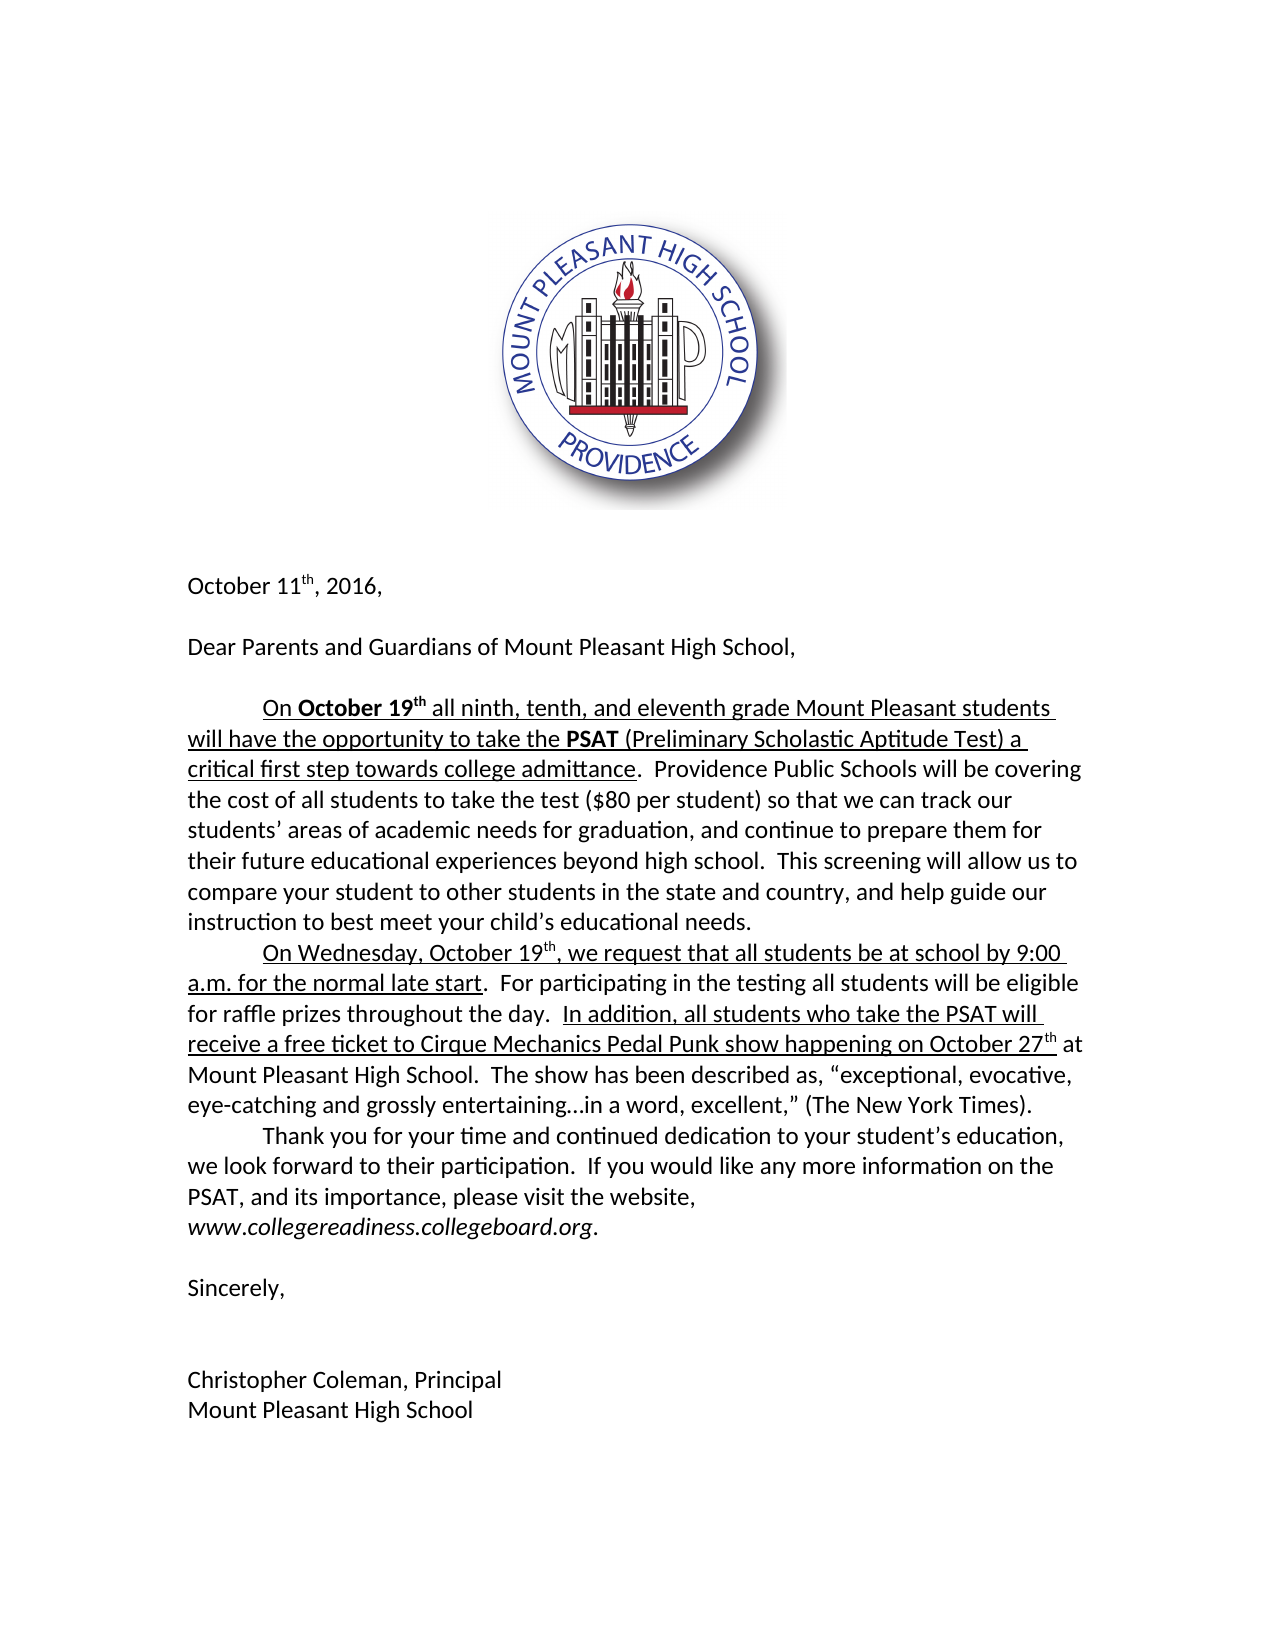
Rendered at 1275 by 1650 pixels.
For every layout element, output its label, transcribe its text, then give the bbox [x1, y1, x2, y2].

text On Wednesday, October 19th, we request that all students be at school by 9:00 a.m. for the normal late start. For participating in the testing all students will be eligible for raffle prizes throughout the day. In addition, all students who take the PSAT will receive a free ticket to Cirque Mechanics Pedal Punk show happening on October 27th at Mount Pleasant High School. The show has been described as, “exceptional, evocative, eye-catching and grossly entertaining…in a word, excellent,” (The New York Times). [187, 937, 1087, 1120]
text Christopher Coleman, Principal [187, 1364, 1087, 1394]
text Thank you for your time and continued dedication to your student’s education, we look forward to their participation. If you would like any more information on the PSAT, and its importance, please visit the website, www.collegereadiness.collegeboard.org. [187, 1120, 1087, 1242]
text On October 19th all ninth, tenth, and eleventh grade Mount Pleasant students will have the opportunity to take the PSAT (Preliminary Scholastic Aptitude Test) a critical first step towards college admittance. Providence Public Schools will be covering the cost of all students to take the test ($80 per student) so that we can track our students’ areas of academic needs for graduation, and continue to prepare them for their future educational experiences beyond high school. This screening will allow us to compare your student to other students in the state and country, and help guide our instruction to best meet your child’s educational needs. [187, 693, 1087, 937]
text October 11th, 2016, [187, 571, 1087, 601]
text Dear Parents and Guardians of Mount Pleasant High School, [187, 632, 1087, 662]
picture [488, 211, 787, 510]
text Sincerely, [187, 1272, 1087, 1303]
text Mount Pleasant High School [187, 1394, 1087, 1425]
